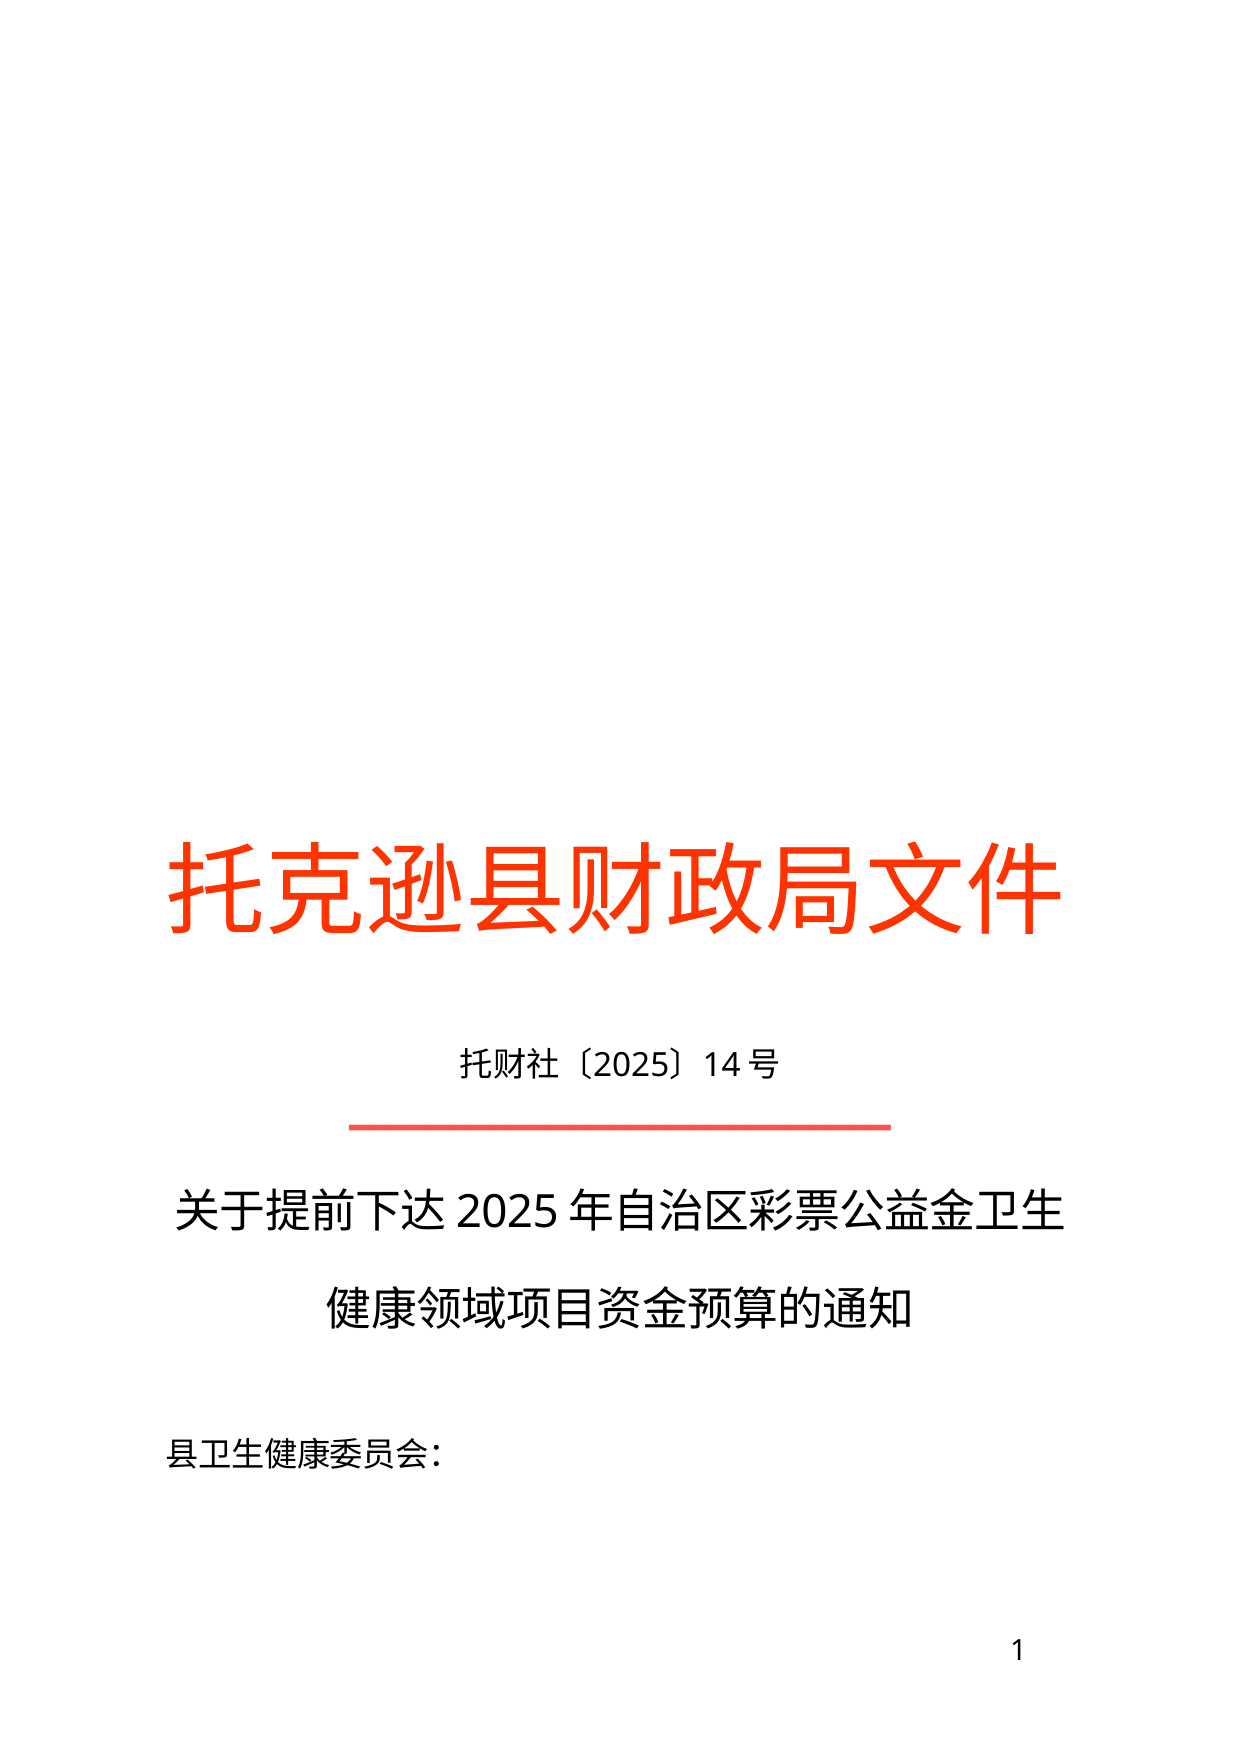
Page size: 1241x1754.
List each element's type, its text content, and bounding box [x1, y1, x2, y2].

text 关于提前下达2025年自治区彩票公益金卫生健康领域项目资金预算的通知 [165, 1159, 1075, 1354]
text 县卫生健康委员会： [165, 1419, 1075, 1484]
text 托克逊县财政局文件 [165, 802, 1075, 964]
text ━━━━━━━━━━━━━━━━━━━━━━━━━━━ [165, 1094, 1075, 1159]
text 托财社〔2025〕14号 [165, 1029, 1075, 1094]
